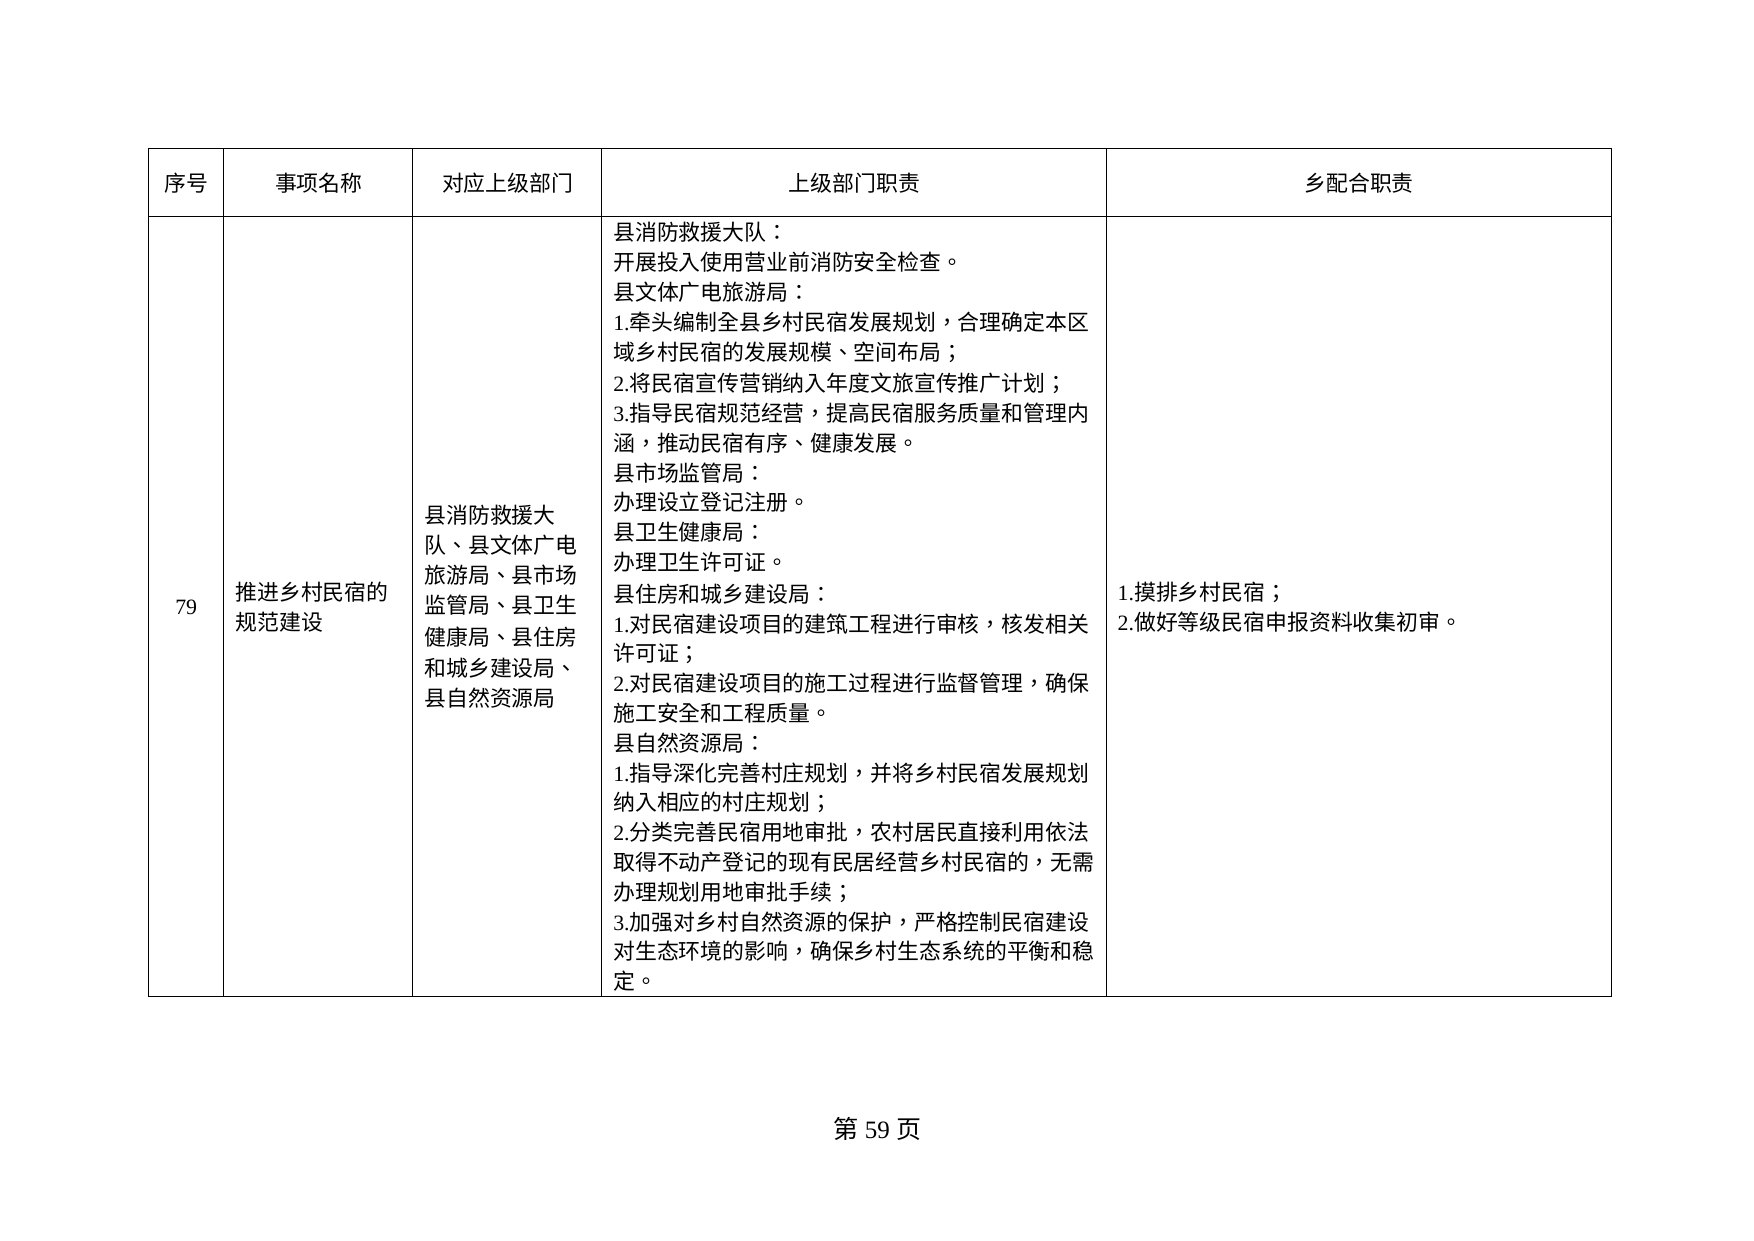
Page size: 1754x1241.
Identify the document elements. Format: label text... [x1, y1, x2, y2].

table_cell 县消防救援大队： 开展投入使用营业前消防安全检查。 县文体广电旅游局： 1.牵头编制全县乡村民宿发展规划，合理确定本区域乡村民宿的发展规模、空间布局； 2.将民宿宣传营销纳入年度文旅宣传推广计划； 3.指导民宿规范经营，提高民宿服务质量和管理内涵，推动民宿有序、健康发展。 县市场监管局： 办理设立登记注册。 县卫生健康局： 办理卫生许可证。 县住房和城乡建设局： 1.对民宿建设项目的建筑工程进行审核，核发相关许可证； 2.对民宿建设项目的施工过程进行监督管理，确保施工安全和工程质量。 县自然资源局： 1.指导深化完善村庄规划，并将乡村民宿发展规划纳入相应的村庄规划； 2.分类完善民宿用地审批，农村居民直接利用依法取得不动产登记的现有民居经营乡村民宿的，无需办理规划用地审批手续； 3.加强对乡村自然资源的保护，严格控制民宿建设对生态环境的影响，确保乡村生态系统的平衡和稳定。 [602, 217, 1106, 996]
table_header 乡配合职责 [1107, 149, 1611, 216]
table_cell 推进乡村民宿的规范建设 [224, 217, 412, 996]
table_cell 1.摸排乡村民宿； 2.做好等级民宿申报资料收集初审。 [1107, 217, 1611, 996]
table_header 对应上级部门 [413, 149, 601, 216]
table_cell 县消防救援大队、县文体广电旅游局、县市场监管局、县卫生健康局、县住房和城乡建设局、县自然资源局 [413, 217, 601, 996]
table_header 事项名称 [224, 149, 412, 216]
table_cell 79 [149, 217, 223, 996]
table_header 序号 [149, 149, 223, 216]
table_header 上级部门职责 [602, 149, 1106, 216]
